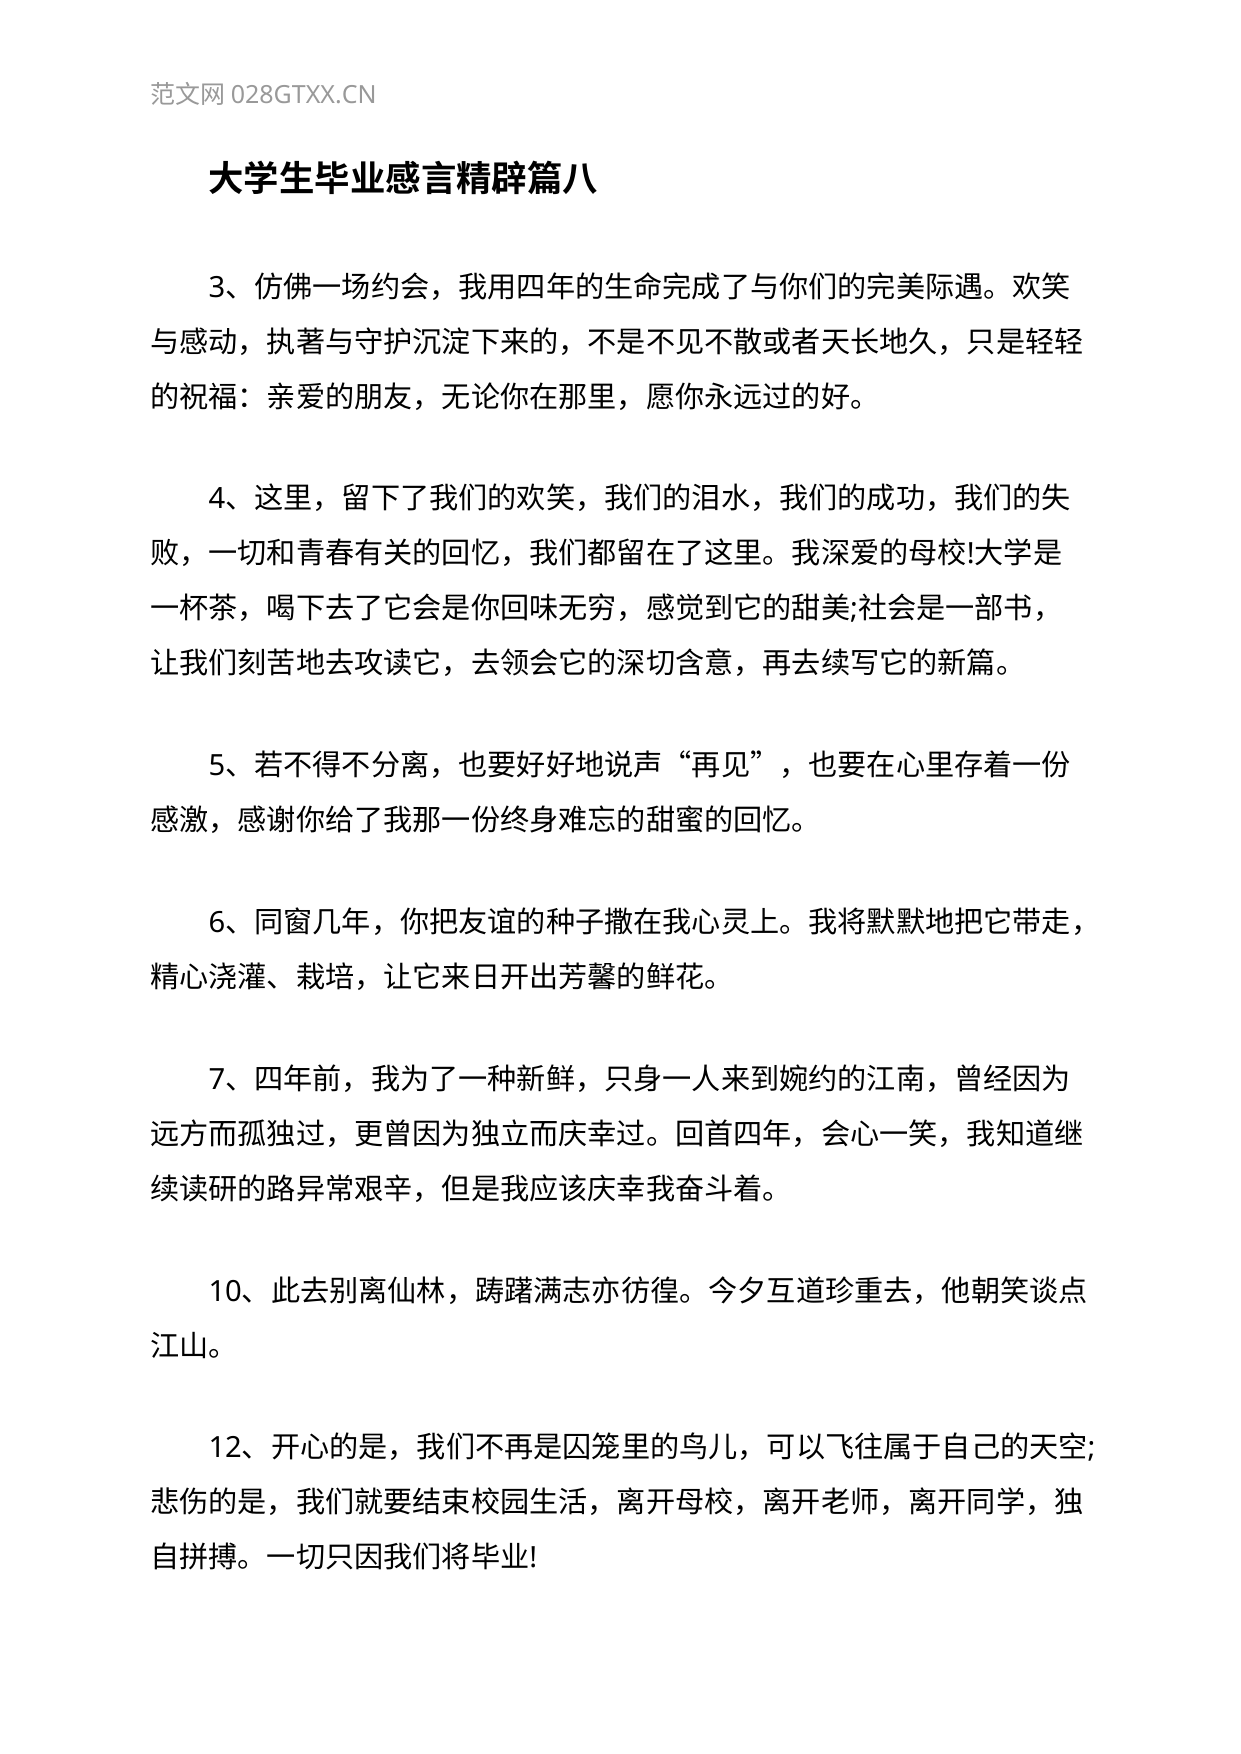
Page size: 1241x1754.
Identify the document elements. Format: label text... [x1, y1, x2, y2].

text 3、仿佛一场约会，我用四年的生命完成了与你们的完美际遇。欢笑与感动，执著与守护沉淀下来的，不是不见不散或者天长地久，只是轻轻的祝福：亲爱的朋友，无论你在那里，愿你永远过的好。 [150, 263, 1090, 416]
text 7、四年前，我为了一种新鲜，只身一人来到婉约的江南，曾经因为远方而孤独过，更曾因为独立而庆幸过。回首四年，会心一笑，我知道继续读研的路异常艰辛，但是我应该庆幸我奋斗着。 [150, 1055, 1090, 1208]
text 4、这里，留下了我们的欢笑，我们的泪水，我们的成功，我们的失败，一切和青春有关的回忆，我们都留在了这里。我深爱的母校!大学是一杯茶，喝下去了它会是你回味无穷，感觉到它的甜美;社会是一部书，让我们刻苦地去攻读它，去领会它的深切含意，再去续写它的新篇。 [150, 475, 1090, 682]
text 12、开心的是，我们不再是囚笼里的鸟儿，可以飞往属于自己的天空;悲伤的是，我们就要结束校园生活，离开母校，离开老师，离开同学，独自拼搏。一切只因我们将毕业! [150, 1424, 1090, 1576]
text 大学生毕业感言精辟篇八 [150, 150, 1090, 201]
text 10、此去别离仙林，踌躇满志亦彷徨。今夕互道珍重去，他朝笑谈点江山。 [150, 1267, 1090, 1364]
text 6、同窗几年，你把友谊的种子撒在我心灵上。我将默默地把它带走，精心浇灌、栽培，让它来日开出芳馨的鲜花。 [150, 899, 1090, 996]
text 5、若不得不分离，也要好好地说声“再见”，也要在心里存着一份感激，感谢你给了我那一份终身难忘的甜蜜的回忆。 [150, 742, 1090, 839]
